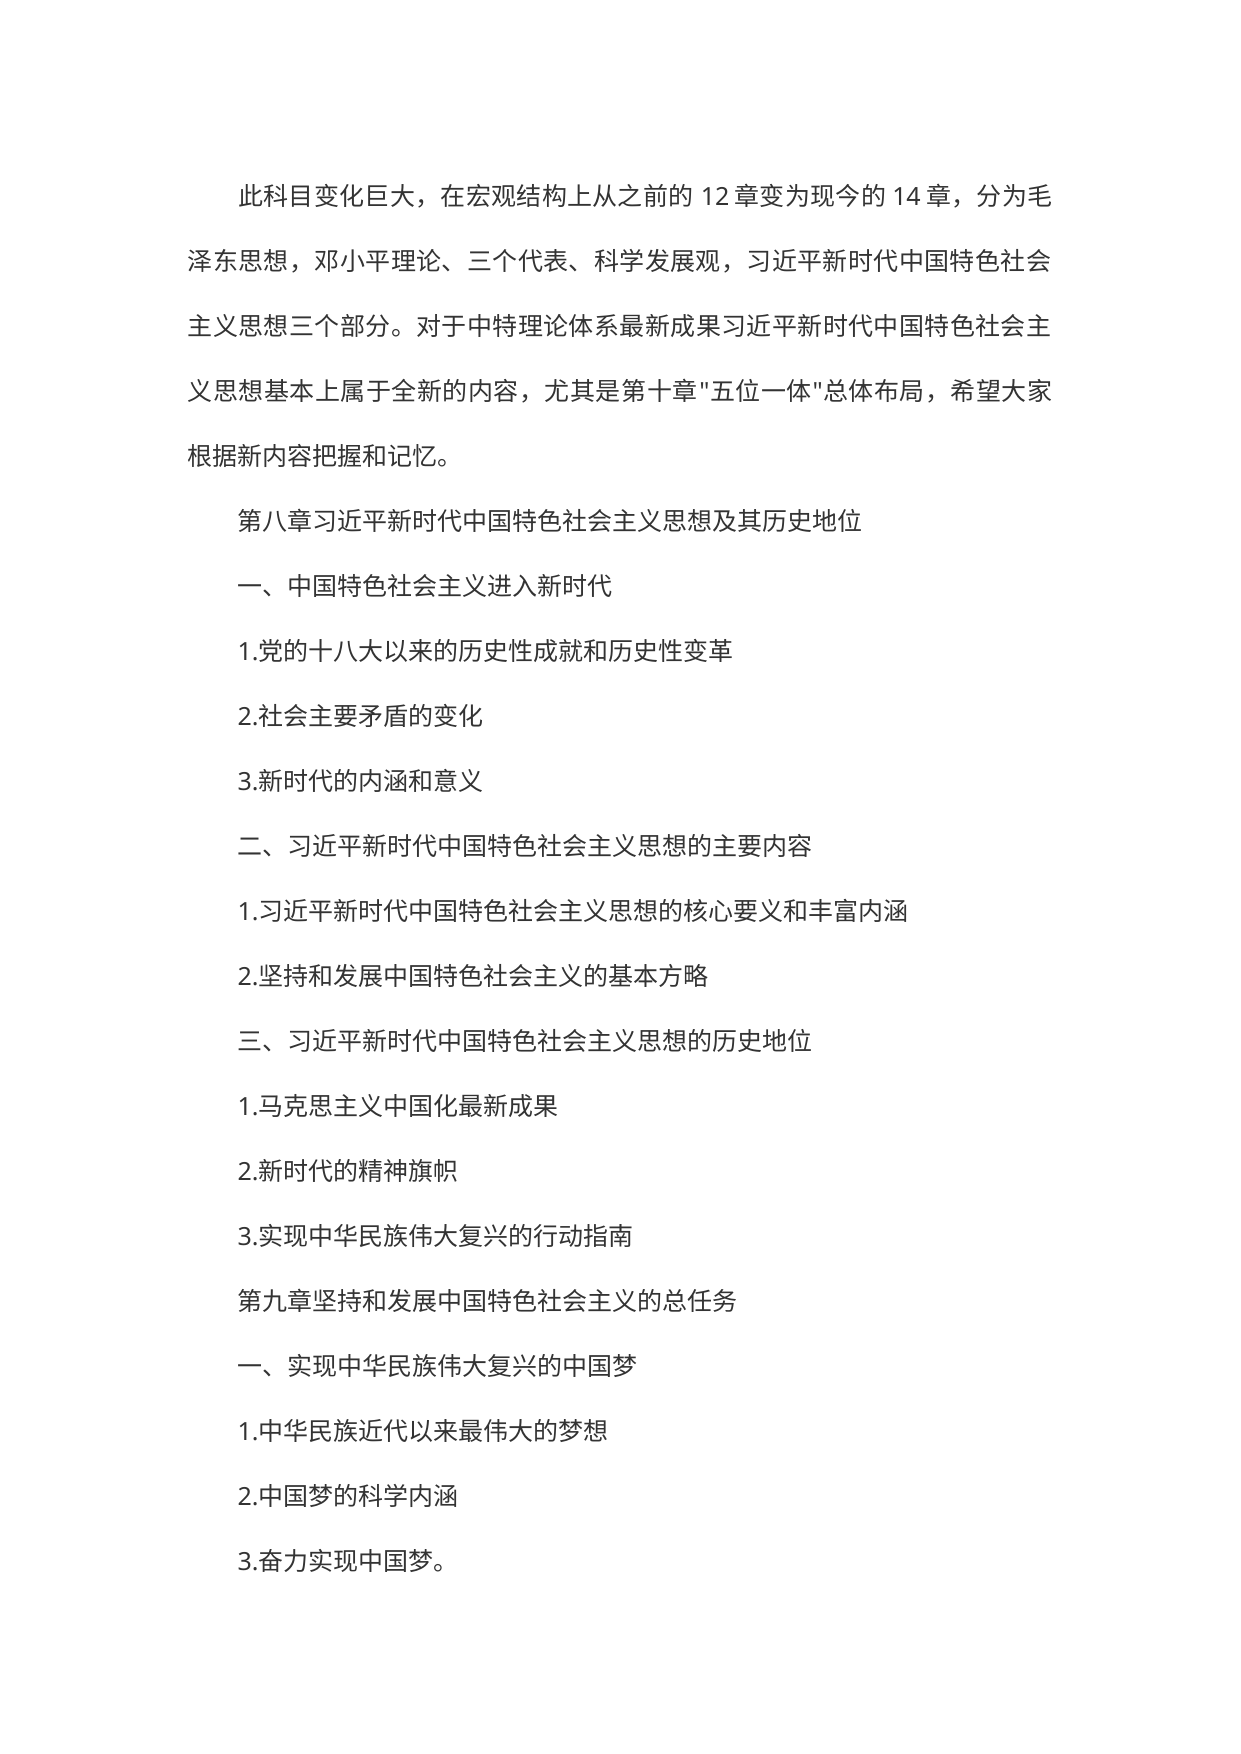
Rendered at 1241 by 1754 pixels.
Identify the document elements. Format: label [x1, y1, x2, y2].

text [187, 162, 1053, 1592]
